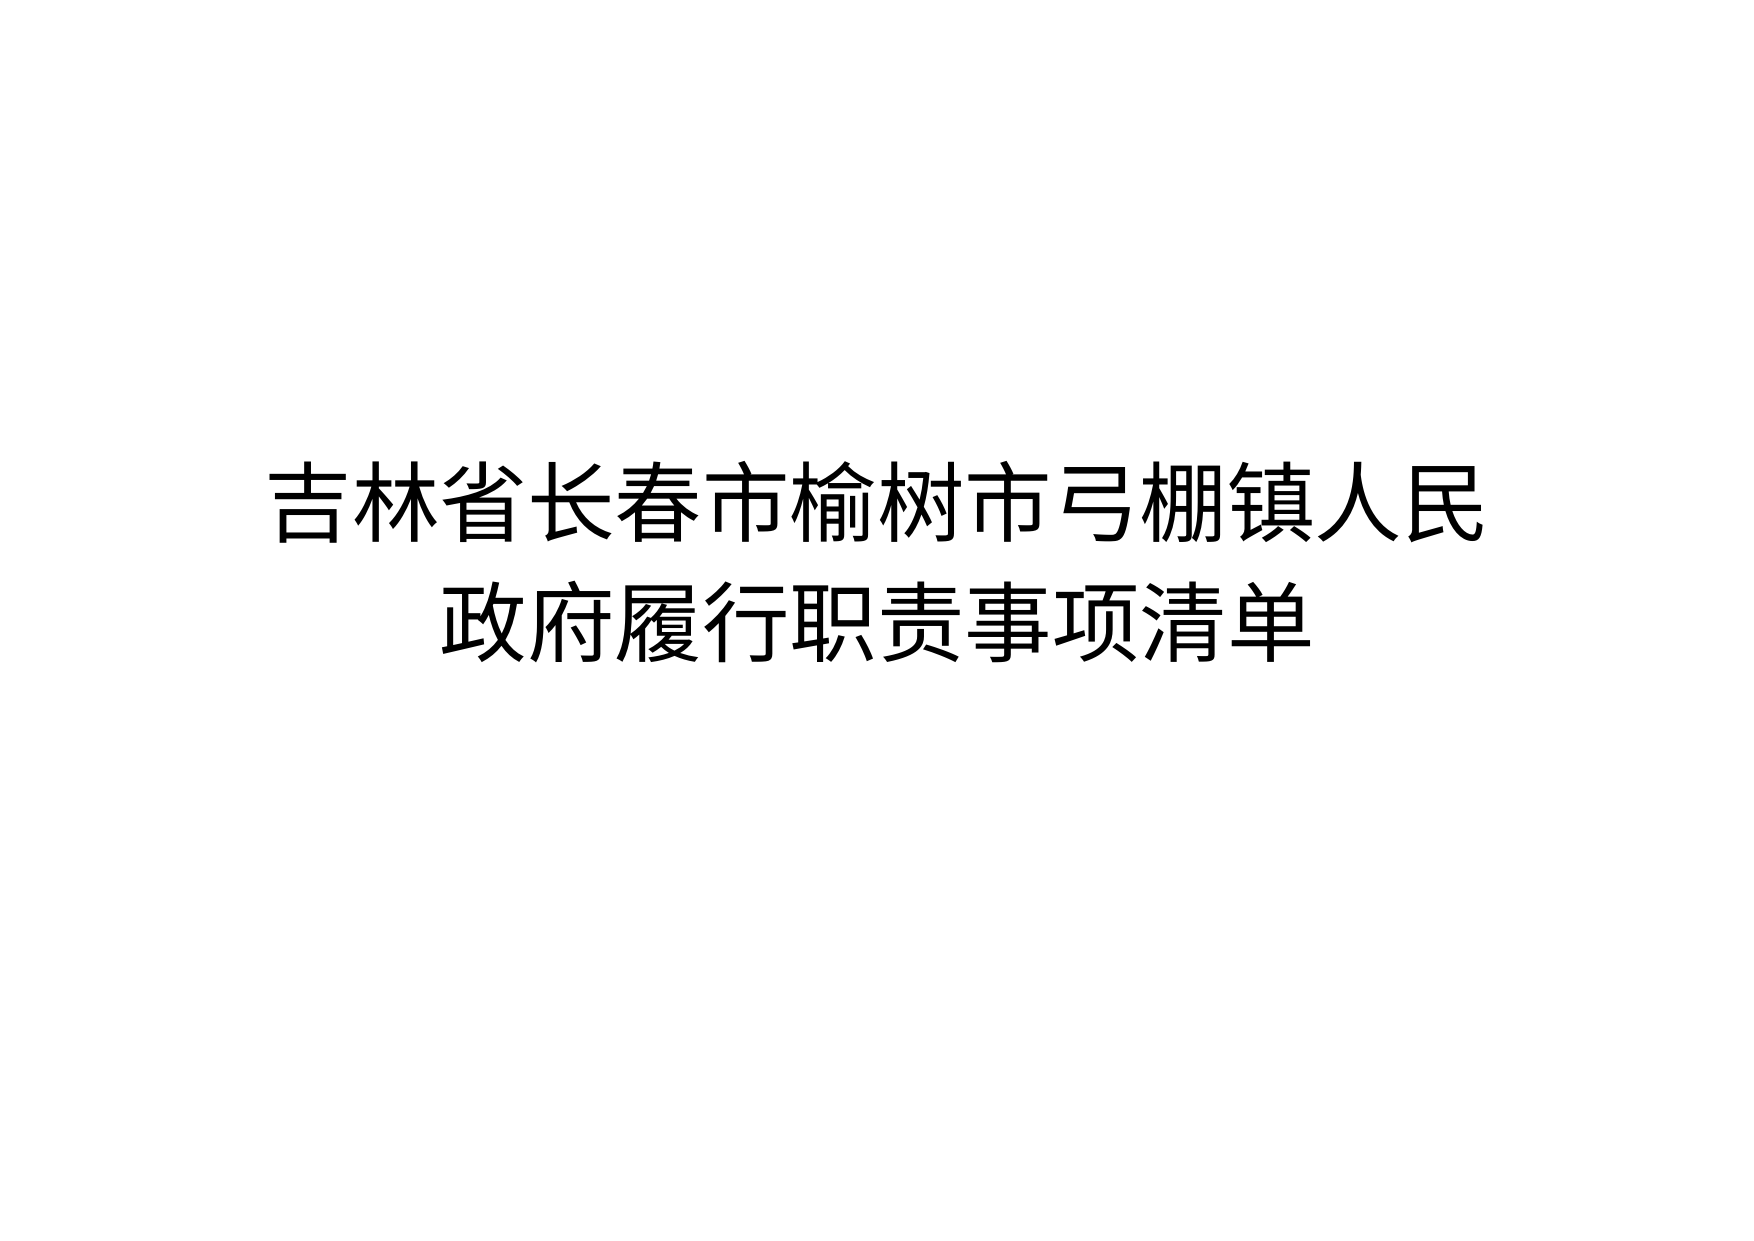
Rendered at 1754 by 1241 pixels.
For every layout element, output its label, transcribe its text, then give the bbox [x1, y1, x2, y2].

text 吉林省长春市榆树市弓棚镇人民 [148, 442, 1606, 561]
text 政府履行职责事项清单 [148, 561, 1606, 681]
